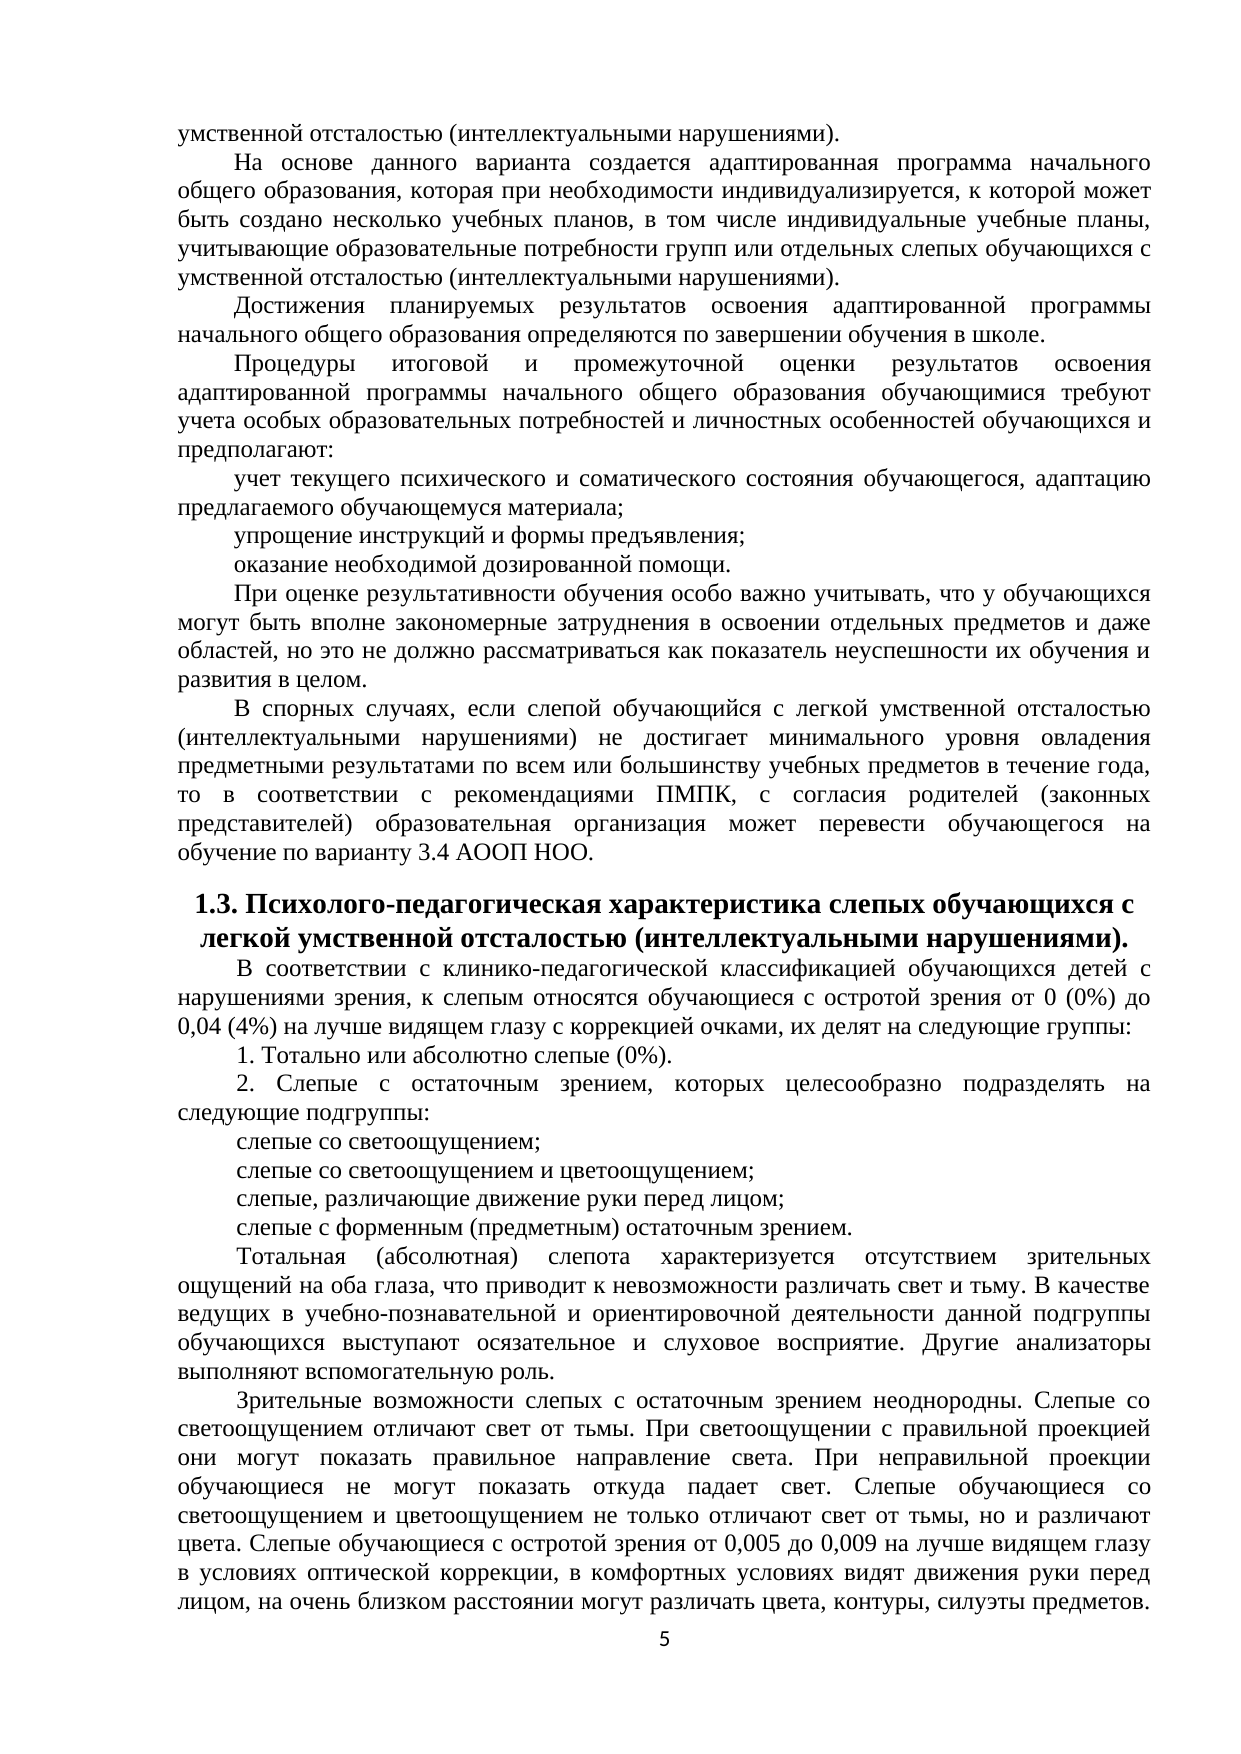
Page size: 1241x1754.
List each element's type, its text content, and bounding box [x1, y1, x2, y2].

text Процедуры итоговой и промежуточной оценки результатов освоения адаптированной программы начального общего образования обучающимися требуют учета особых образовательных потребностей и личностных особенностей обучающихся и предполагают: [177, 348, 1152, 463]
text 2. Слепые с остаточным зрением, которых целесообразно подразделять на следующие подгруппы: [177, 1068, 1152, 1126]
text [177, 118, 1152, 147]
text оказание необходимой дозированной помощи. [177, 549, 1152, 578]
text 1. Тотально или абсолютно слепые (0%). [177, 1040, 1152, 1068]
text Тотальная (абсолютная) слепота характеризуется отсутствием зрительных ощущений на оба глаза, что приводит к невозможности различать свет и тьму. В качестве ведущих в учебно-познавательной и ориентировочной деятельности данной подгруппы обучающихся выступают осязательное и слуховое восприятие. Другие анализаторы выполняют вспомогательную роль. [177, 1241, 1152, 1385]
text В соответствии с клинико-педагогической классификацией обучающихся детей с нарушениями зрения, к слепым относятся обучающиеся с остротой зрения от 0 (0%) до 0,04 (4%) на лучше видящем глазу с коррекцией очками, их делят на следующие группы: [177, 953, 1152, 1040]
text слепые со светоощущением; [177, 1126, 1152, 1155]
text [177, 1385, 1152, 1615]
text слепые со светоощущением и цветоощущением; [177, 1155, 1152, 1183]
text слепые с форменным (предметным) остаточным зрением. [177, 1212, 1152, 1241]
text учет текущего психического и соматического состояния обучающегося, адаптацию предлагаемого обучающемуся материала; [177, 463, 1152, 521]
subtitle 1.3. Психолого-педагогическая характеристика слепых обучающихся с легкой умственной отсталостью (интеллектуальными нарушениями). [177, 886, 1152, 953]
text упрощение инструкций и формы предъявления; [177, 521, 1152, 549]
text При оценке результативности обучения особо важно учитывать, что у обучающихся могут быть вполне закономерные затруднения в освоении отдельных предметов и даже областей, но это не должно рассматриваться как показатель неуспешности их обучения и развития в целом. [177, 578, 1152, 693]
text В спорных случаях, если слепой обучающийся с легкой умственной отсталостью (интеллектуальными нарушениями) не достигает минимального уровня овладения предметными результатами по всем или большинству учебных предметов в течение года, то в соответствии с рекомендациями ПМПК, с согласия родителей (законных представителей) образовательная организация может перевести обучающегося на обучение по варианту 3.4 АООП НОО. [177, 693, 1152, 866]
text На основе данного варианта создается адаптированная программа начального общего образования, которая при необходимости индивидуализируется, к которой может быть создано несколько учебных планов, в том числе индивидуальные учебные планы, учитывающие образовательные потребности групп или отдельных слепых обучающихся с умственной отсталостью (интеллектуальными нарушениями). [177, 147, 1152, 291]
text слепые, различающие движение руки перед лицом; [177, 1183, 1152, 1212]
text Достижения планируемых результатов освоения адаптированной программы начального общего образования определяются по завершении обучения в школе. [177, 291, 1152, 348]
